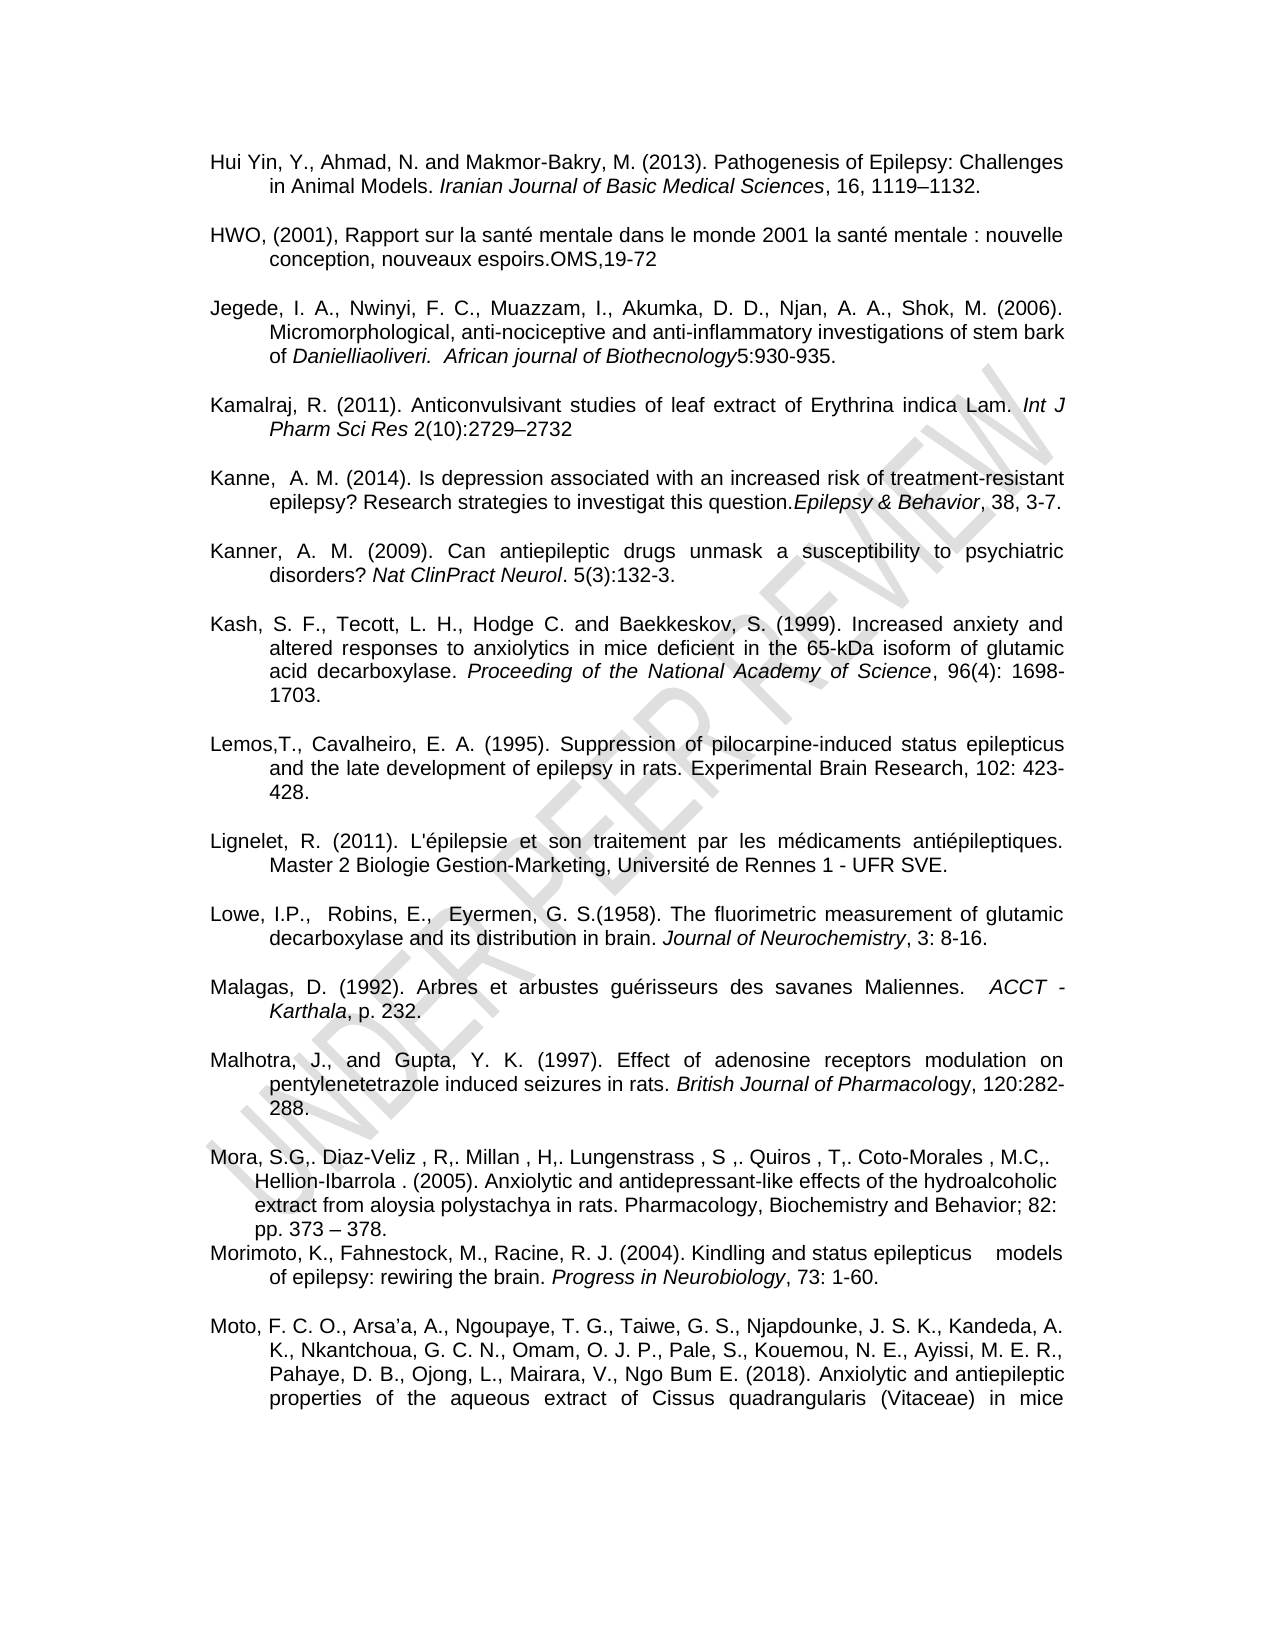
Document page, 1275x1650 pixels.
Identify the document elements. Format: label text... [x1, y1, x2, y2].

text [210, 1313, 1065, 1409]
text Kanne, A. M. (2014). Is depression associated with an increased risk of treatment-resistant epilepsy? Research strategies to investigat this question.Epilepsy & Behavior, 38, 3-7. [210, 466, 1065, 513]
text HWO, (2001), Rapport sur la santé mentale dans le monde 2001 la santé mentale : nouvelle conception, nouveaux espoirs.OMS,19-72 [210, 223, 1065, 271]
text Lignelet, R. (2011). L'épilepsie et son traitement par les médicaments antiépileptiques. Master 2 Biologie Gestion-Marketing, Université de Rennes 1 - UFR SVE. [210, 829, 1065, 877]
text Kanner, A. M. (2009). Can antiepileptic drugs unmask a susceptibility to psychiatric disorders? Nat ClinPract Neurol. 5(3):132-3. [210, 538, 1065, 586]
text Lemos,T., Cavalheiro, E. A. (1995). Suppression of pilocarpine-induced status epilepticus and the late development of epilepsy in rats. Experimental Brain Research, 102: 423-428. [210, 732, 1065, 804]
text Malhotra, J., and Gupta, Y. K. (1997). Effect of adenosine receptors modulation on pentylenetetrazole induced seizures in rats. British Journal of Pharmacology, 120:282-288. [210, 1048, 1065, 1120]
text Kash, S. F., Tecott, L. H., Hodge C. and Baekkeskov, S. (1999). Increased anxiety and altered responses to anxiolytics in mice deficient in the 65-kDa isoform of glutamic acid decarboxylase. Proceeding of the National Academy of Science, 96(4): 1698-1703. [210, 611, 1065, 707]
text Mora, S.G,. Diaz-Veliz , R,. Millan , H,. Lungenstrass , S ,. Quiros , T,. Coto-Morales , M.C,. Hellion-Ibarrola . (2005). Anxiolytic and antidepressant-like effects of the hydroalcoholic extract from aloysia polystachya in rats. Pharmacology, Biochemistry and Behavior; 82: pp. 373 – 378. [210, 1145, 1065, 1241]
text Hui Yin, Y., Ahmad, N. and Makmor-Bakry, M. (2013). Pathogenesis of Epilepsy: Challenges in Animal Models. Iranian Journal of Basic Medical Sciences, 16, 1119–1132. [210, 150, 1065, 198]
text Morimoto, K., Fahnestock, M., Racine, R. J. (2004). Kindling and status epilepticus models of epilepsy: rewiring the brain. Progress in Neurobiology, 73: 1-60. [210, 1241, 1065, 1288]
text Malagas, D. (1992). Arbres et arbustes guérisseurs des savanes Maliennes. ACCT - Karthala, p. 232. [210, 975, 1065, 1023]
text Kamalraj, R. (2011). Anticonvulsivant studies of leaf extract of Erythrina indica Lam. Int J Pharm Sci Res 2(10):2729–2732 [210, 393, 1065, 441]
text Jegede, I. A., Nwinyi, F. C., Muazzam, I., Akumka, D. D., Njan, A. A., Shok, M. (2006). Micromorphological, anti-nociceptive and anti-inflammatory investigations of stem bark of Danielliaoliveri. African journal of Biothecnology5:930-935. [210, 296, 1065, 368]
text Lowe, I.P., Robins, E., Eyermen, G. S.(1958). The fluorimetric measurement of glutamic decarboxylase and its distribution in brain. Journal of Neurochemistry, 3: 8-16. [210, 902, 1065, 950]
